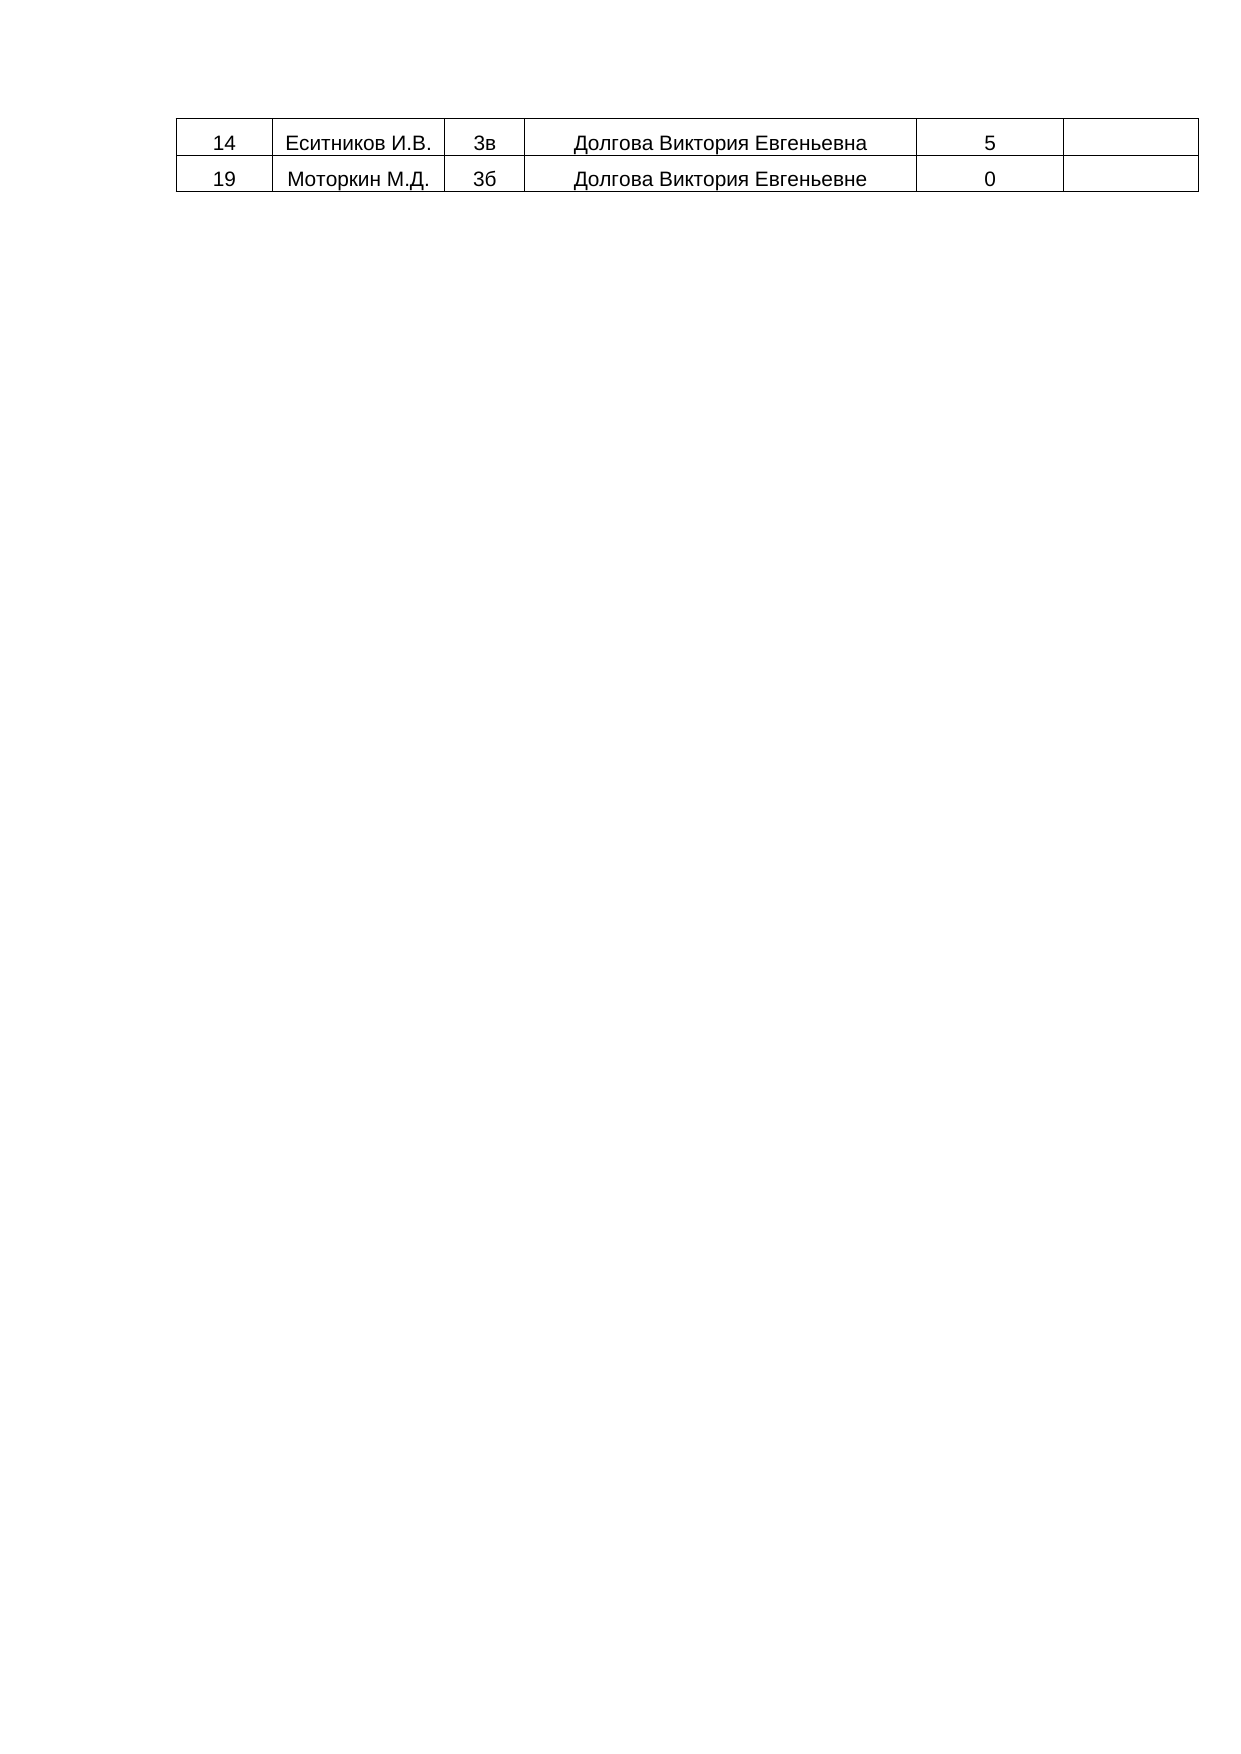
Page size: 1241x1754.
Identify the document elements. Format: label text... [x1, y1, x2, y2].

table_cell 19 [177, 156, 272, 191]
table_cell [1064, 156, 1198, 191]
table_cell 5 [917, 119, 1063, 154]
table_cell 0 [917, 156, 1063, 191]
table_cell Долгова Виктория Евгеньевна [525, 119, 916, 154]
table_cell Еситников И.В. [273, 119, 444, 154]
table_cell 3б [445, 156, 524, 191]
table_cell 14 [177, 119, 272, 154]
table_cell [1064, 119, 1198, 154]
table_cell Долгова Виктория Евгеньевне [525, 156, 916, 191]
table_cell Моторкин М.Д. [273, 156, 444, 191]
table_cell 3в [445, 119, 524, 154]
